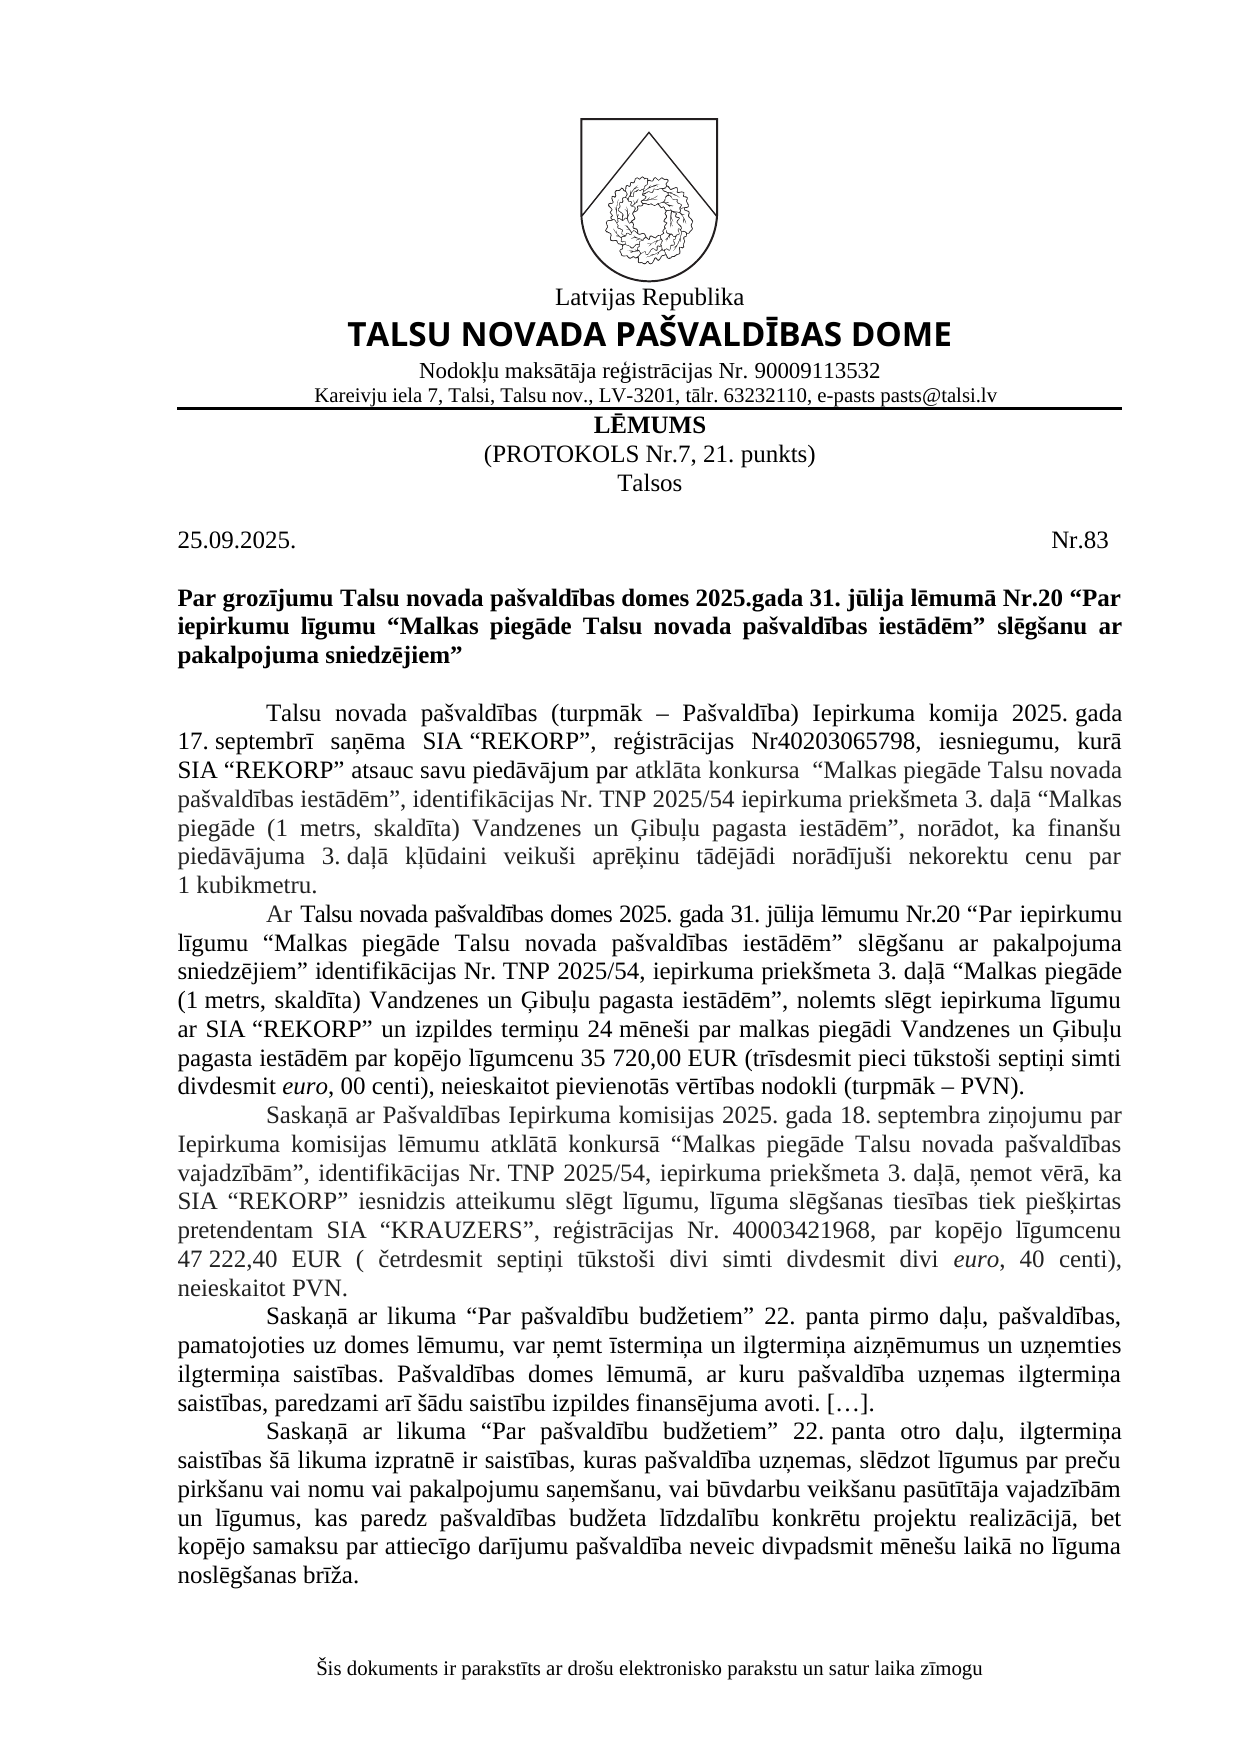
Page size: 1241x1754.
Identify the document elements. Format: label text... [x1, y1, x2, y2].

text 25.09.2025. Nr.83 [177, 525, 1122, 554]
text TALSU NOVADA PAŠVALDĪBAS DOME [177, 311, 1122, 357]
text Latvijas Republika [177, 282, 1122, 311]
text Saskaņā ar likuma “Par pašvaldību budžetiem” 22. panta pirmo daļu, pašvaldības, pamatojoties uz domes lēmumu, var ņemt īstermiņa un ilgtermiņa aizņēmumus un uzņemties ilgtermiņa saistības. Pašvaldības domes lēmumā, ar kuru pašvaldība uzņemas ilgtermiņa saistības, paredzami arī šādu saistību izpildes finansējuma avoti. […]. [177, 1301, 1122, 1416]
text Ar Talsu novada pašvaldības domes 2025. gada 31. jūlija lēmumu Nr.20 “Par iepirkumu līgumu “Malkas piegāde Talsu novada pašvaldības iestādēm” slēgšanu ar pakalpojuma sniedzējiem” identifikācijas Nr. TNP 2025/54, iepirkuma priekšmeta 3. daļā “Malkas piegāde (1 metrs, skaldīta) Vandzenes un Ģibuļu pagasta iestādēm”, nolemts slēgt iepirkuma līgumu ar SIA “REKORP” un izpildes termiņu 24 mēneši par malkas piegādi Vandzenes un Ģibuļu pagasta iestādēm par kopējo līgumcenu 35 720,00 EUR (trīsdesmit pieci tūkstoši septiņi simti divdesmit euro, 00 centi), neieskaitot pievienotās vērtības nodokli (turpmāk – PVN). [177, 899, 1122, 1100]
text Talsos [177, 468, 1122, 496]
text Saskaņā ar likuma “Par pašvaldību budžetiem” 22. panta otro daļu, ilgtermiņa saistības šā likuma izpratnē ir saistības, kuras pašvaldība uzņemas, slēdzot līgumus par preču pirkšanu vai nomu vai pakalpojumu saņemšanu, vai būvdarbu veikšanu pasūtītāja vajadzībām un līgumus, kas paredz pašvaldības budžeta līdzdalību konkrētu projektu realizācijā, bet kopējo samaksu par attiecīgo darījumu pašvaldība neveic divpadsmit mēnešu laikā no līguma noslēgšanas brīža. [177, 1416, 1122, 1589]
text Talsu novada pašvaldības (turpmāk – Pašvaldība) Iepirkuma komija 2025. gada 17. septembrī saņēma SIA “REKORP”, reģistrācijas Nr40203065798, iesniegumu, kurā SIA “REKORP” atsauc savu piedāvājum par atklāta konkursa “Malkas piegāde Talsu novada pašvaldības iestādēm”, identifikācijas Nr. TNP 2025/54 iepirkuma priekšmeta 3. daļā “Malkas piegāde (1 metrs, skaldīta) Vandzenes un Ģibuļu pagasta iestādēm”, norādot, ka finanšu piedāvājuma 3. daļā kļūdaini veikuši aprēķinu tādējādi norādījuši nekorektu cenu par 1 kubikmetru. [177, 698, 1122, 899]
text Nodokļu maksātāja reģistrācijas Nr. 90009113532 [177, 357, 1122, 383]
text Saskaņā ar Pašvaldības Iepirkuma komisijas 2025. gada 18. septembra ziņojumu par Iepirkuma komisijas lēmumu atklātā konkursā “Malkas piegāde Talsu novada pašvaldības vajadzībām”, identifikācijas Nr. TNP 2025/54, iepirkuma priekšmeta 3. daļā, ņemot vērā, ka SIA “REKORP” iesnidzis atteikumu slēgt līgumu, līguma slēgšanas tiesības tiek piešķirtas pretendentam SIA “KRAUZERS”, reģistrācijas Nr. 40003421968, par kopējo līgumcenu 47 222,40 EUR ( četrdesmit septiņi tūkstoši divi simti divdesmit divi euro, 40 centi), neieskaitot PVN. [177, 1100, 1122, 1301]
text LĒMUMS [177, 410, 1122, 439]
text (PROTOKOLS Nr.7, 21. punkts) [177, 439, 1122, 468]
text Par grozījumu Talsu novada pašvaldības domes 2025.gada 31. jūlija lēmumā Nr.20 “Par iepirkumu līgumu “Malkas piegāde Talsu novada pašvaldības iestādēm” slēgšanu ar pakalpojuma sniedzējiem” [177, 583, 1122, 669]
text Kareivju iela 7, Talsi, Talsu nov., LV-3201, tālr. 63232110, e-pasts pasts@talsi.lv [177, 383, 1122, 407]
